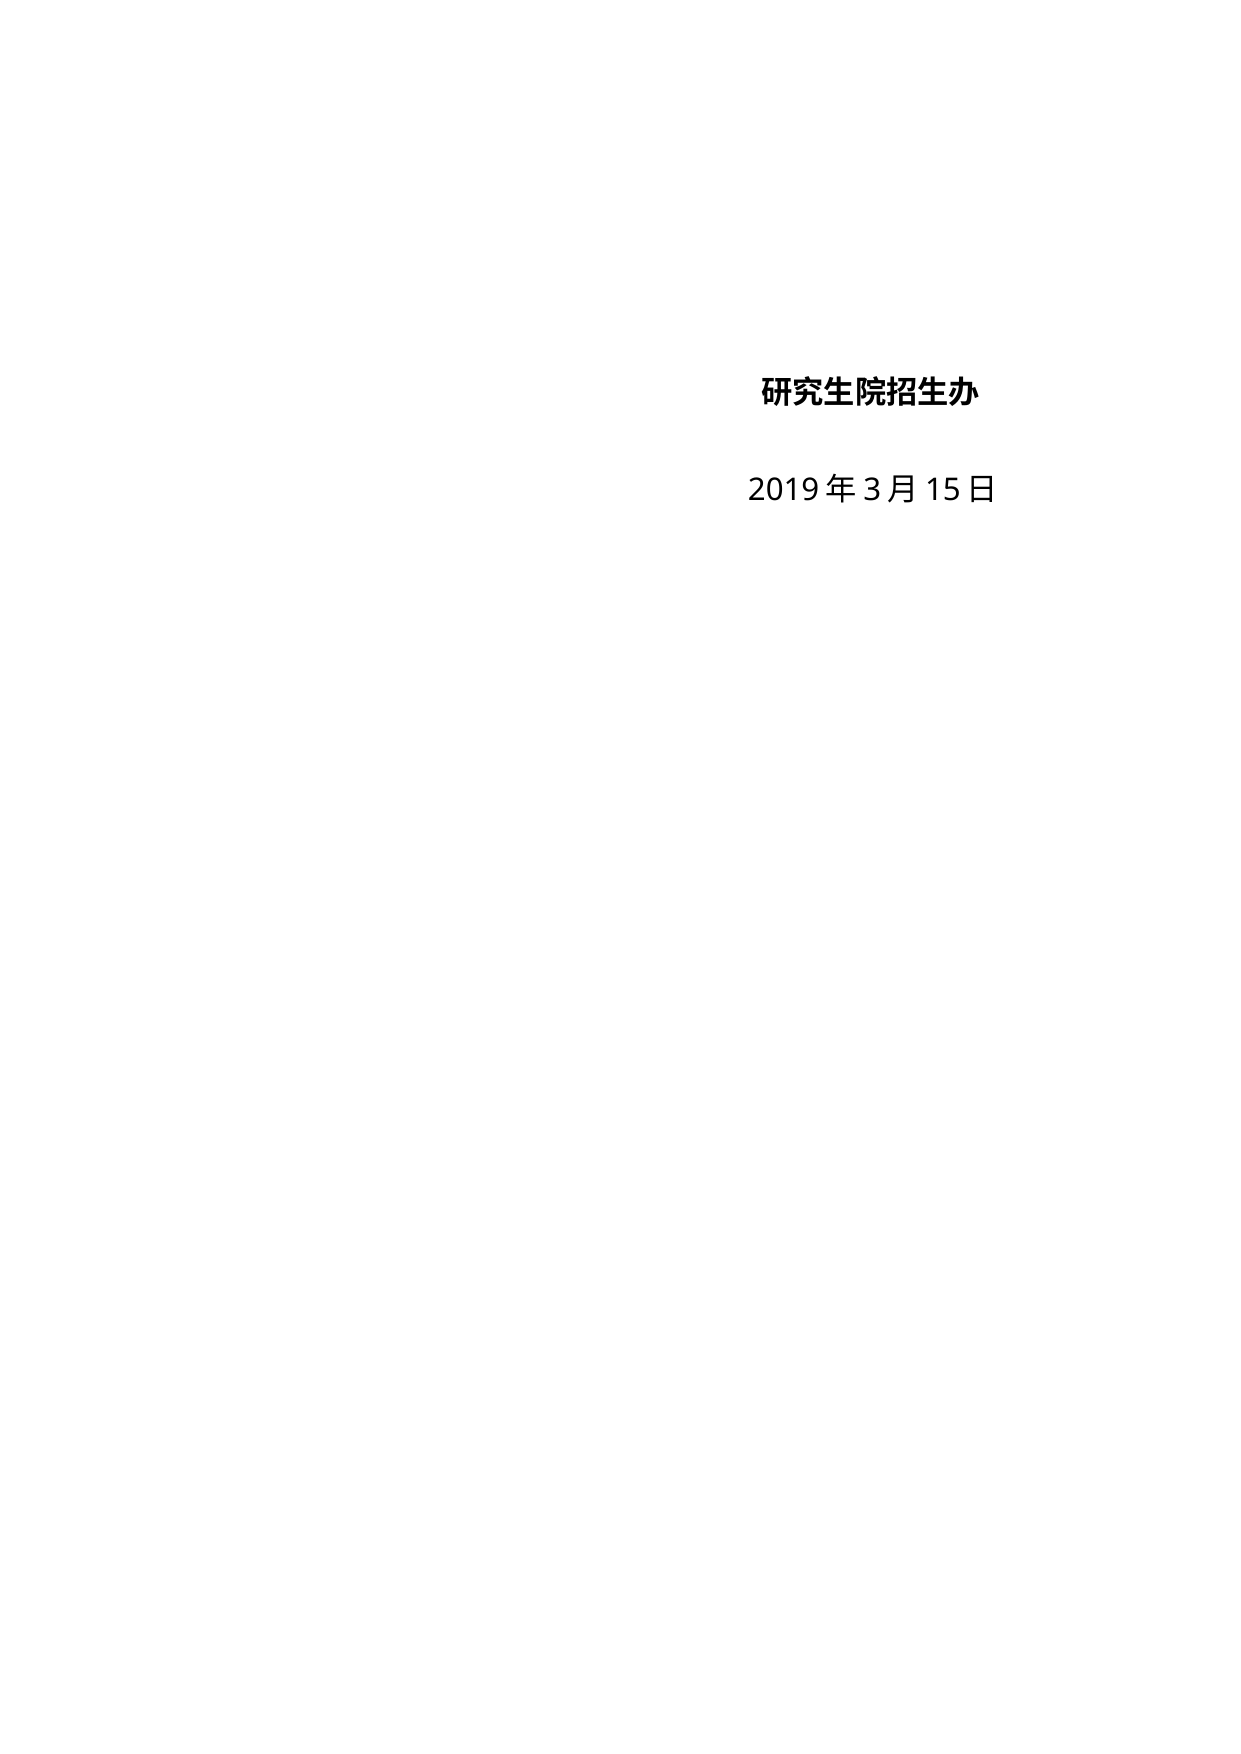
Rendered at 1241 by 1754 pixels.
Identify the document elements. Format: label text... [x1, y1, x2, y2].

text 2019年3月15日 [364, 454, 1141, 519]
text 研究生院招生办 [102, 357, 1141, 422]
